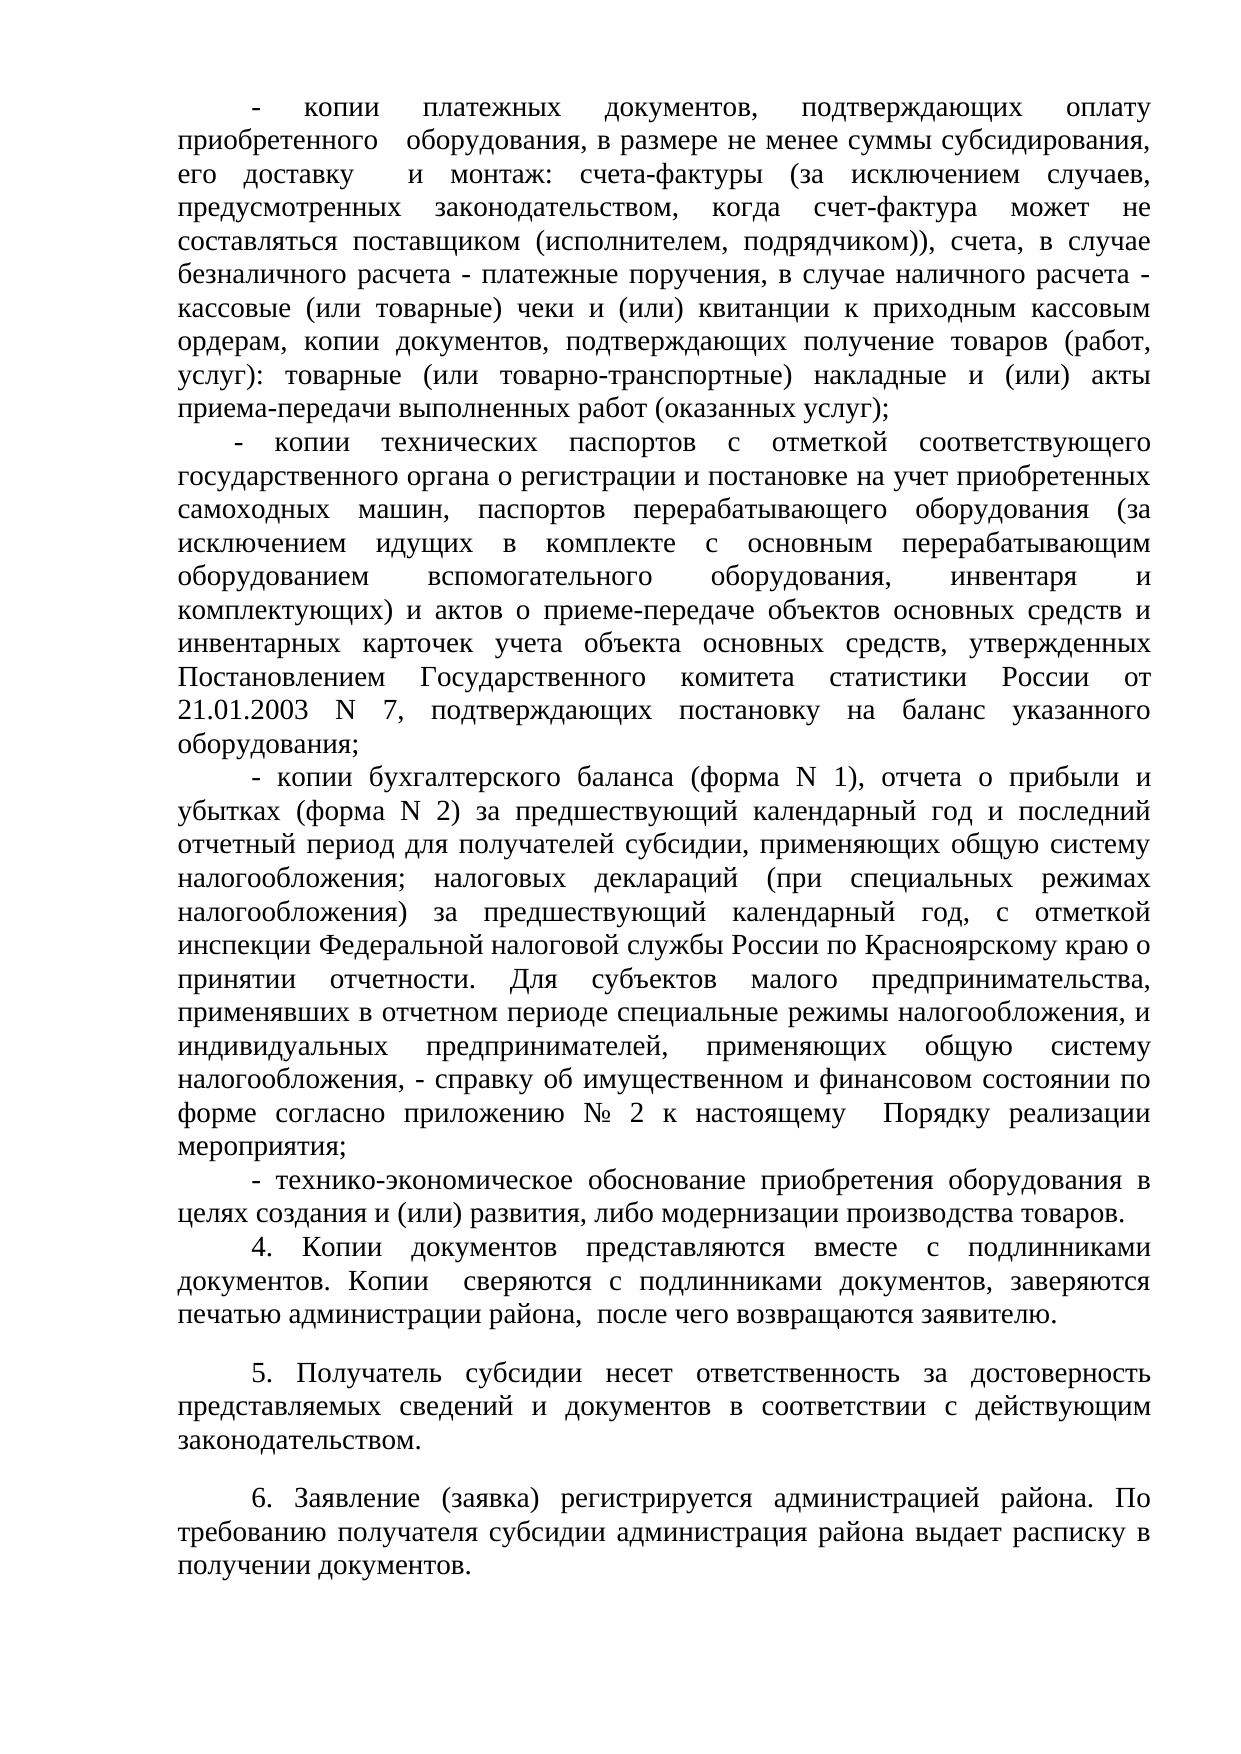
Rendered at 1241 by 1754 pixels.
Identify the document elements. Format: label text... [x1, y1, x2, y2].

text 5. Получатель субсидии несет ответственность за достоверность представляемых сведений и документов в соответствии с действующим законодательством. [177, 1355, 1152, 1455]
text 6. Заявление (заявка) регистрируется администрацией района. По требованию получателя субсидии администрация района выдает расписку в получении документов. [177, 1480, 1152, 1581]
text 4. Копии документов представляются вместе с подлинниками документов. Копии сверяются с подлинниками документов, заверяются печатью администрации района, после чего возвращаются заявителю. [177, 1229, 1152, 1330]
text - технико-экономическое обоснование приобретения оборудования в целях создания и (или) развития, либо модернизации производства товаров. [177, 1162, 1152, 1229]
text - копии бухгалтерского баланса (форма N 1), отчета о прибыли и убытках (форма N 2) за предшествующий календарный год и последний отчетный период для получателей субсидии, применяющих общую систему налогообложения; налоговых деклараций (при специальных режимах налогообложения) за предшествующий календарный год, с отметкой инспекции Федеральной налоговой службы России по Красноярскому краю о принятии отчетности. Для субъектов малого предпринимательства, применявших в отчетном периоде специальные режимы налогообложения, и индивидуальных предпринимателей, применяющих общую систему налогообложения, - справку об имущественном и финансовом состоянии по форме согласно приложению № 2 к настоящему Порядку реализации мероприятия; [177, 759, 1152, 1162]
text - копии технических паспортов с отметкой соответствующего государственного органа о регистрации и постановке на учет приобретенных самоходных машин, паспортов перерабатывающего оборудования (за исключением идущих в комплекте с основным перерабатывающим оборудованием вспомогательного оборудования, инвентаря и комплектующих) и актов о приеме-передаче объектов основных средств и инвентарных карточек учета объекта основных средств, утвержденных Постановлением Государственного комитета статистики России от 21.01.2003 N 7, подтверждающих постановку на баланс указанного оборудования; [177, 424, 1152, 759]
text - копии платежных документов, подтверждающих оплату приобретенного оборудования, в размере не менее суммы субсидирования, его доставку и монтаж: счета-фактуры (за исключением случаев, предусмотренных законодательством, когда счет-фактура может не составляться поставщиком (исполнителем, подрядчиком)), счета, в случае безналичного расчета - платежные поручения, в случае наличного расчета - кассовые (или товарные) чеки и (или) квитанции к приходным кассовым ордерам, копии документов, подтверждающих получение товаров (работ, услуг): товарные (или товарно-транспортные) накладные и (или) акты приема-передачи выполненных работ (оказанных услуг); [177, 89, 1152, 424]
